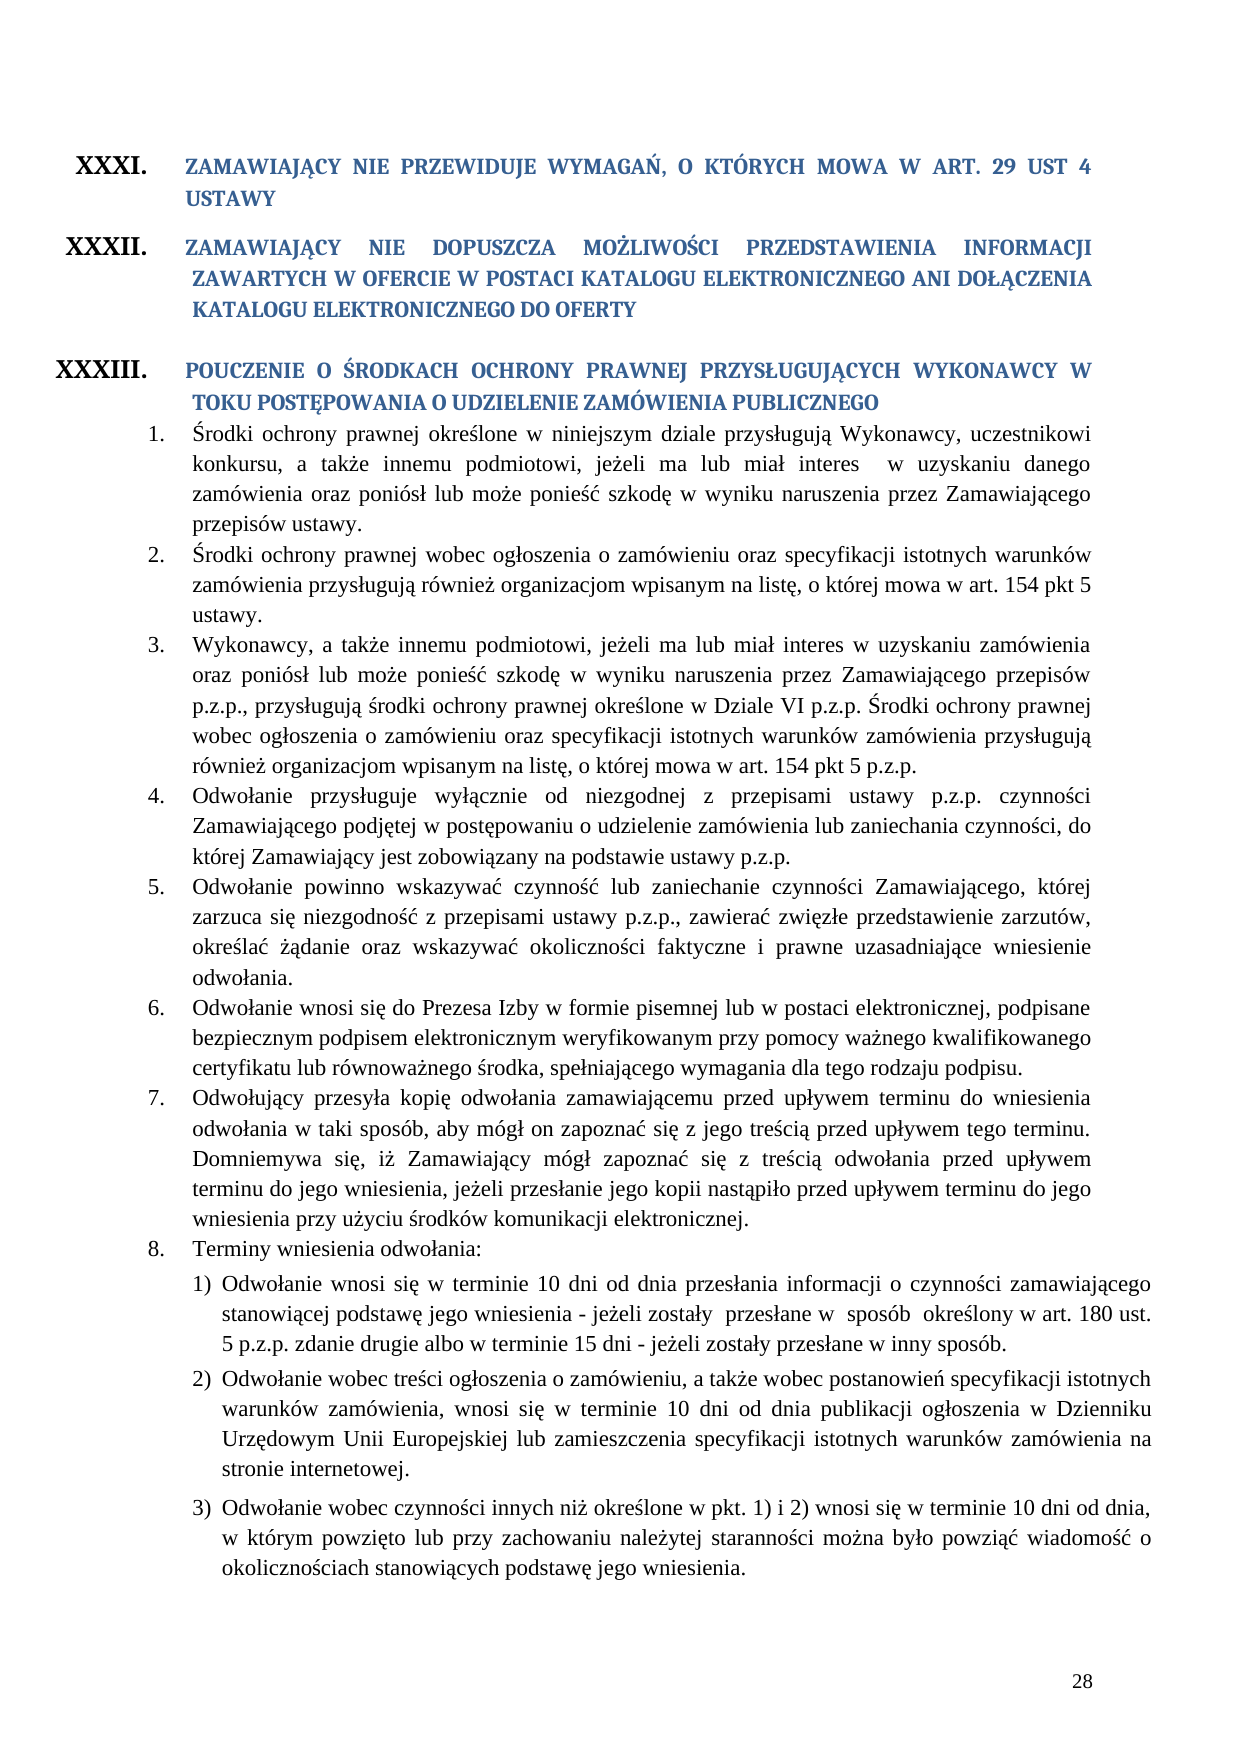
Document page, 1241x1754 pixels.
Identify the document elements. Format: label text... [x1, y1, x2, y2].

table_cell Odwołanie wobec czynności innych niż określone w pkt. 1) i 2) wnosi się w terminie 10 dni od dnia, w którym powzięto lub przy zachowaniu należytej staranności można było powziąć wiadomość o okolicznościach stanowiących podstawę jego wniesienia. [140, 1490, 1160, 1588]
list Odwołujący przesyła kopię odwołania zamawiającemu przed upływem terminu do wniesienia odwołania w taki sposób, aby mógł on zapoznać się z jego treścią przed upływem tego terminu. Domniemywa się, iż Zamawiający mógł zapoznać się z treścią odwołania przed upływem terminu do jego wniesienia, jeżeli przesłanie jego kopii nastąpiło przed upływem terminu do jego wniesienia przy użyciu środków komunikacji elektronicznej. [148, 1084, 1092, 1232]
list Odwołanie powinno wskazywać czynność lub zaniechanie czynności Zamawiającego, której zarzuca się niezgodność z przepisami ustawy p.z.p., zawierać zwięzłe przedstawienie zarzutów, określać żądanie oraz wskazywać okoliczności faktyczne i prawne uzasadniające wniesienie odwołania. [148, 873, 1092, 990]
list Odwołanie wnosi się do Prezesa Izby w formie pisemnej lub w postaci elektronicznej, podpisane bezpiecznym podpisem elektronicznym weryfikowanym przy pomocy ważnego kwalifikowanego certyfikatu lub równoważnego środka, spełniającego wymagania dla tego rodzaju podpisu. [148, 994, 1092, 1081]
list Odwołanie przysługuje wyłącznie od niezgodnej z przepisami ustawy p.z.p. czynności Zamawiającego podjętej w postępowaniu o udzielenie zamówienia lub zaniechania czynności, do której Zamawiający jest zobowiązany na podstawie ustawy p.z.p. [148, 782, 1092, 869]
table_cell Odwołanie wobec treści ogłoszenia o zamówieniu, a także wobec postanowień specyfikacji istotnych warunków zamówienia, wnosi się w terminie 10 dni od dnia publikacji ogłoszenia w Dzienniku Urzędowym Unii Europejskiej lub zamieszczenia specyfikacji istotnych warunków zamówienia na stronie internetowej. [140, 1360, 1160, 1489]
list Środki ochrony prawnej wobec ogłoszenia o zamówieniu oraz specyfikacji istotnych warunków zamówienia przysługują również organizacjom wpisanym na listę, o której mowa w art. 154 pkt 5 ustawy. [148, 541, 1092, 627]
list Wykonawcy, a także innemu podmiotowi, jeżeli ma lub miał interes w uzyskaniu zamówienia oraz poniósł lub może ponieść szkodę w wyniku naruszenia przez Zamawiającego przepisów p.z.p., przysługują środki ochrony prawnej określone w Dziale VI p.z.p. Środki ochrony prawnej wobec ogłoszenia o zamówieniu oraz specyfikacji istotnych warunków zamówienia przysługują również organizacjom wpisanym na listę, o której mowa w art. 154 pkt 5 p.z.p. [148, 631, 1092, 778]
subtitle ZAMAWIAJĄCY NIE PRZEWIDUJE WYMAGAŃ, O KTÓRYCH MOWA W ART. 29 UST 4 USTAWY [148, 148, 1092, 212]
list Terminy wniesienia odwołania: [148, 1235, 1092, 1262]
subtitle ZAMAWIAJĄCY NIE DOPUSZCZA MOŻLIWOŚCI PRZEDSTAWIENIA INFORMACJI ZAWARTYCH W OFERCIE W POSTACI KATALOGU ELEKTRONICZNEGO ANI DOŁĄCZENIA KATALOGU ELEKTRONICZNEGO DO OFERTY [148, 228, 1092, 323]
table_header Odwołanie wnosi się w terminie 10 dni od dnia przesłania informacji o czynności zamawiającego stanowiącej podstawę jego wniesienia - jeżeli zostały przesłane w sposób określony w art. 180 ust. 5 p.z.p. zdanie drugie albo w terminie 15 dni - jeżeli zostały przesłane w inny sposób. [140, 1266, 1160, 1360]
list Środki ochrony prawnej określone w niniejszym dziale przysługują Wykonawcy, uczestnikowi konkursu, a także innemu podmiotowi, jeżeli ma lub miał interes w uzyskaniu danego zamówienia oraz poniósł lub może ponieść szkodę w wyniku naruszenia przez Zamawiającego przepisów ustawy. [148, 420, 1092, 537]
subtitle POUCZENIE O ŚRODKACH OCHRONY PRAWNEJ PRZYSŁUGUJĄCYCH WYKONAWCY W TOKU POSTĘPOWANIA O UDZIELENIE ZAMÓWIENIA PUBLICZNEGO [148, 352, 1092, 416]
